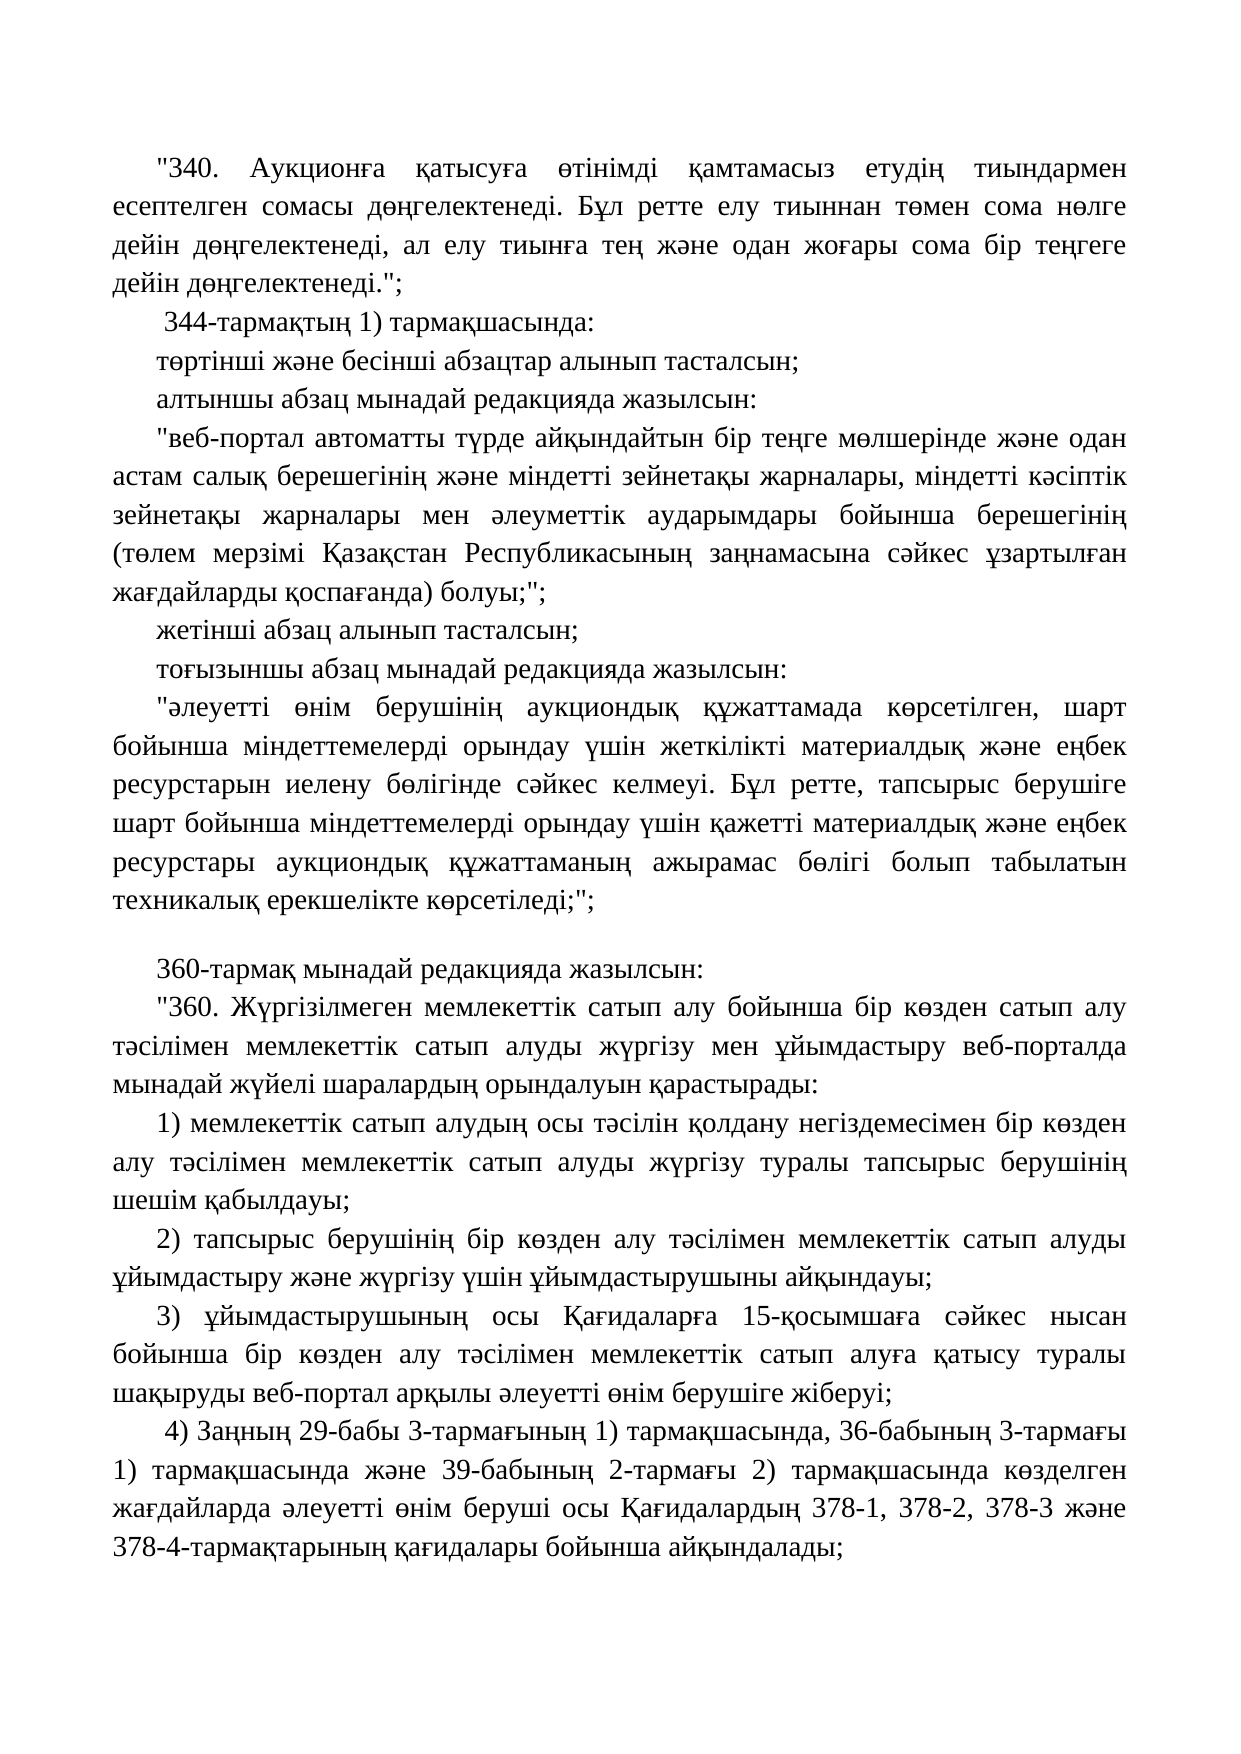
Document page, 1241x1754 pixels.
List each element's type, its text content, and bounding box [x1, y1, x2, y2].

text төртінші және бесінші абзацтар алынып тасталсын; [112, 343, 1128, 376]
text 2) тапсырыс берушінің бір көзден алу тәсілімен мемлекеттік сатып алуды ұйымдастыру және жүргізу үшін ұйымдастырушыны айқындауы; [112, 1221, 1128, 1293]
text жетінші абзац алынып тасталсын; [112, 612, 1128, 646]
text "веб-портал автоматты түрде айқындайтын бір теңге мөлшерінде және одан астам салық берешегінің және міндетті зейнетақы жарналары, міндетті кәсіптік зейнетақы жарналары мен әлеуметтік аударымдары бойынша берешегінің (төлем мерзімі Қазақстан Республикасының заңнамасына сәйкес ұзартылған жағдайларды қоспағанда) болуы;"; [112, 420, 1128, 607]
text 1) мемлекеттік сатып алудың осы тәсілін қолдану негіздемесімен бір көзден алу тәсілімен мемлекеттік сатып алуды жүргізу туралы тапсырыс берушінің шешім қабылдауы; [112, 1105, 1128, 1216]
text "әлеуетті өнім берушінің аукциондық құжаттамада көрсетілген, шарт бойынша міндеттемелерді орындау үшін жеткілікті материалдық және еңбек ресурстарын иелену бөлігінде сәйкес келмеуі. Бұл ретте, тапсырыс берушіге шарт бойынша міндеттемелерді орындау үшін қажетті материалдық және еңбек ресурстары аукциондық құжаттаманың ажырамас бөлігі болып табылатын техникалық ерекшелікте көрсетіледі;"; [112, 689, 1128, 916]
text тоғызыншы абзац мынадай редакцияда жазылсын: [112, 651, 1128, 684]
text алтыншы абзац мынадай редакцияда жазылсын: [112, 381, 1128, 415]
text "340. Аукционға қатысуға өтінімді қамтамасыз етудің тиындармен есептелген сомасы дөңгелектенеді. Бұл ретте елу тиыннан төмен сома нөлге дейін дөңгелектенеді, ал елу тиынға тең және одан жоғары сома бір теңгеге дейін дөңгелектенеді."; [112, 150, 1128, 299]
text 344-тармақтың 1) тармақшасында: [112, 304, 1128, 338]
text 3) ұйымдастырушының осы Қағидаларға 15-қосымшаға сәйкес нысан бойынша бір көзден алу тәсілімен мемлекеттік сатып алуға қатысу туралы шақыруды веб-портал арқылы әлеуетті өнім берушіге жіберуі; [112, 1298, 1128, 1408]
text 4) Заңның 29-бабы 3-тармағының 1) тармақшасында, 36-бабының 3-тармағы 1) тармақшасында және 39-бабының 2-тармағы 2) тармақшасында көзделген жағдайларда әлеуетті өнім беруші осы Қағидалардың 378-1, 378-2, 378-3 және 378-4-тармақтарының қағидалары бойынша айқындалады; [112, 1413, 1128, 1563]
text 360-тармақ мынадай редакцияда жазылсын: [112, 951, 1128, 984]
text "360. Жүргізілмеген мемлекеттік сатып алу бойынша бір көзден сатып алу тәсілімен мемлекеттік сатып алуды жүргізу мен ұйымдастыру веб-порталда мынадай жүйелі шаралардың орындалуын қарастырады: [112, 989, 1128, 1100]
